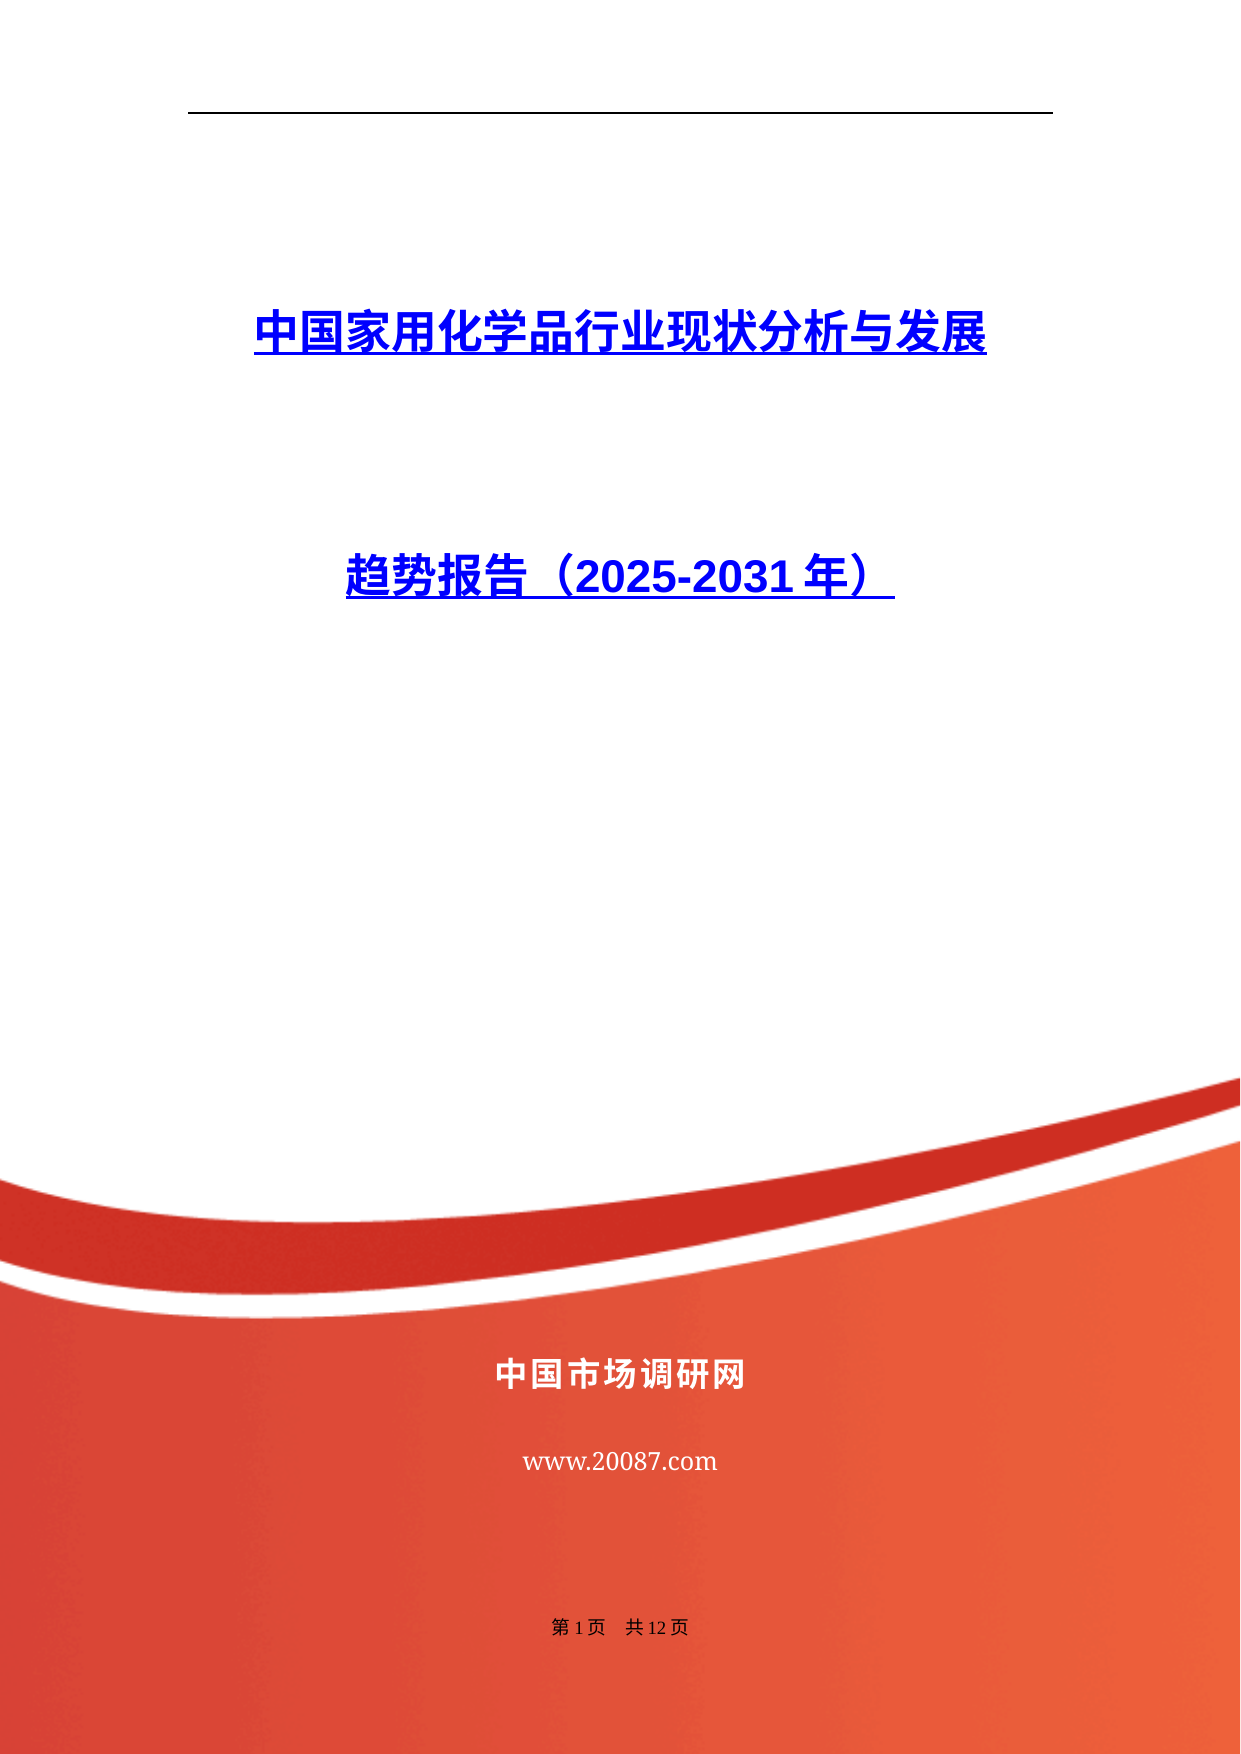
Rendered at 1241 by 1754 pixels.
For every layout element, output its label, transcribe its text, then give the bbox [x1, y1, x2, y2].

table_header 中国家用化学品行业现状分析与发展趋势报告（2025-2031年） [188, 207, 1053, 773]
subtitle 中国市场调研网 [187, 1339, 1053, 1404]
picture [0, 1006, 1241, 1754]
text www.20087.com [187, 1428, 1053, 1493]
